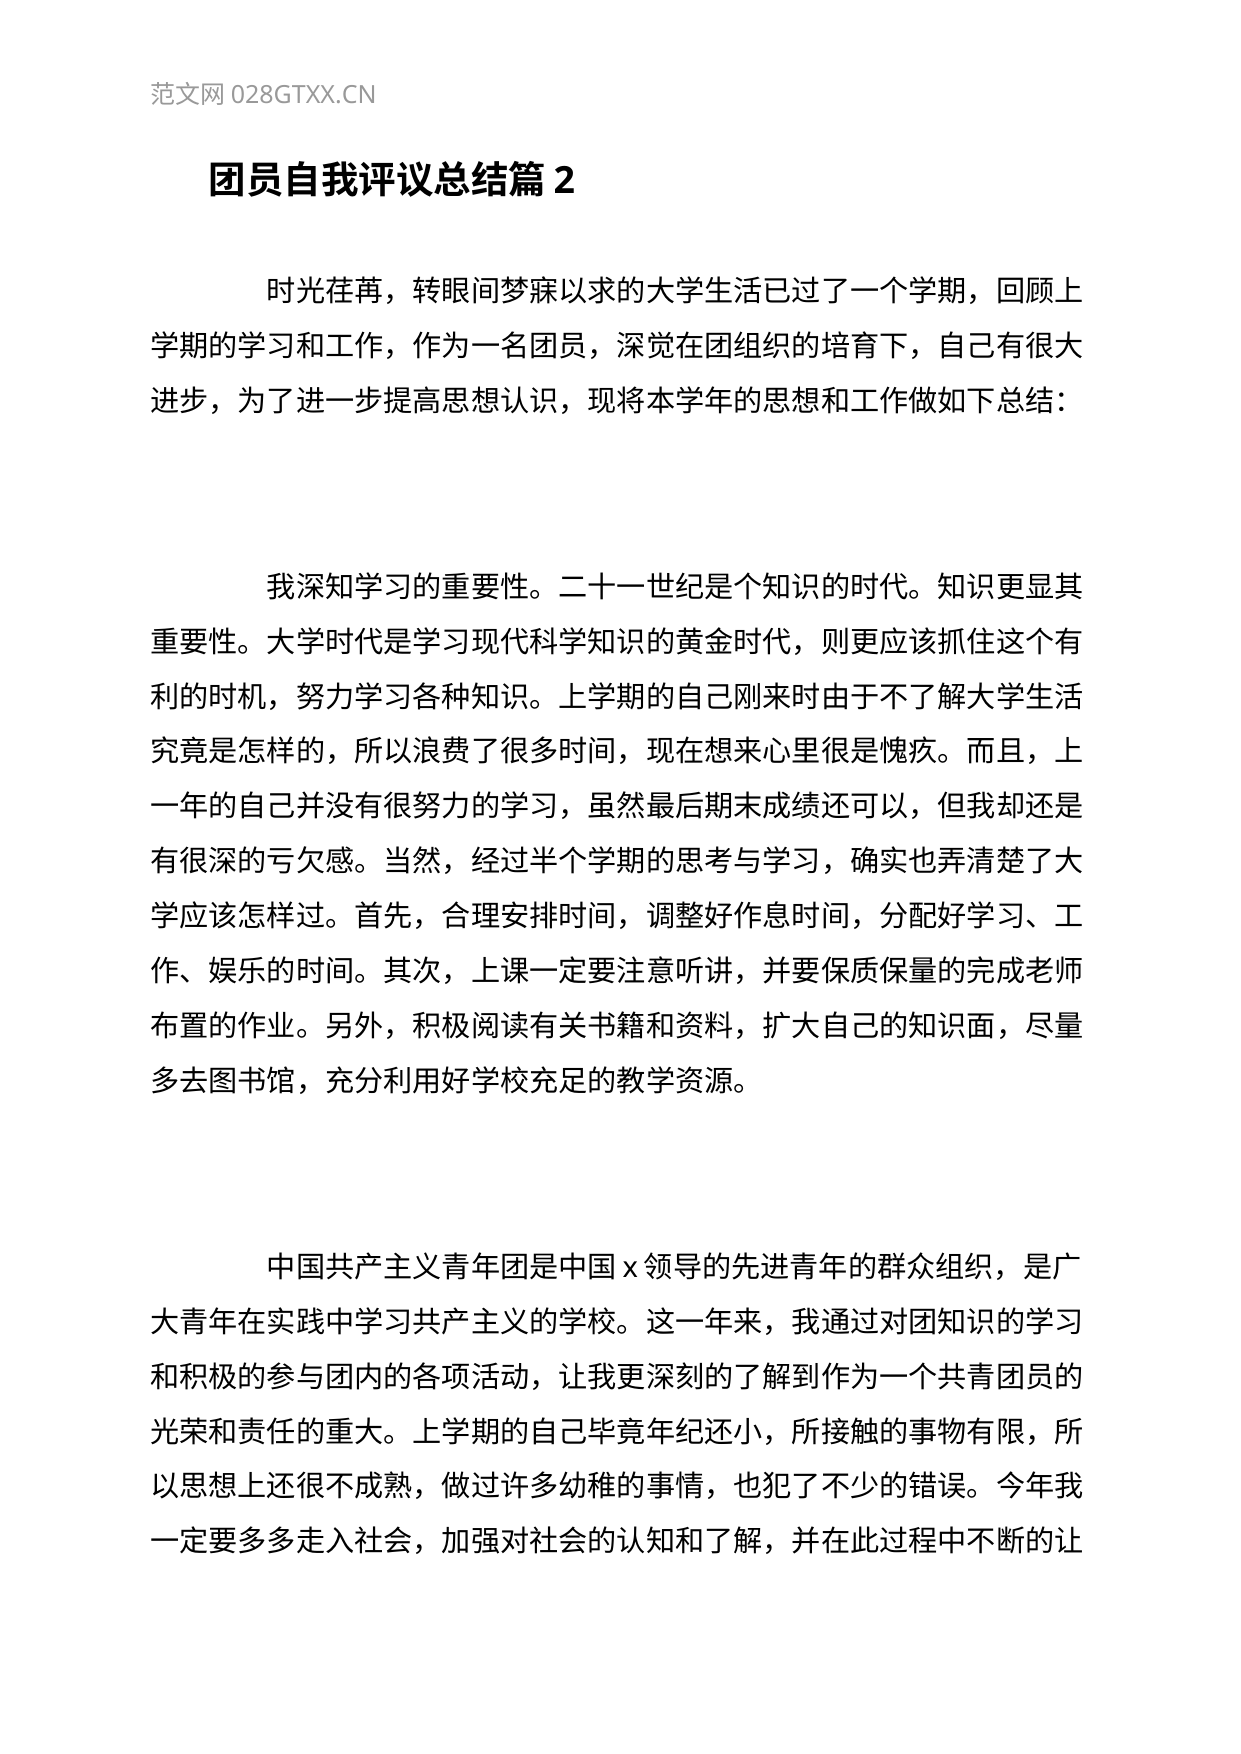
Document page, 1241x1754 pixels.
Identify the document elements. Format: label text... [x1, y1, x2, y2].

text 时光荏苒，转眼间梦寐以求的大学生活已过了一个学期，回顾上学期的学习和工作，作为一名团员，深觉在团组织的培育下，自己有很大进步，为了进一步提高思想认识，现将本学年的思想和工作做如下总结： [150, 268, 1090, 420]
text 团员自我评议总结篇2 [150, 150, 1090, 204]
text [150, 1243, 1090, 1560]
text 我深知学习的重要性。二十一世纪是个知识的时代。知识更显其重要性。大学时代是学习现代科学知识的黄金时代，则更应该抓住这个有利的时机，努力学习各种知识。上学期的自己刚来时由于不了解大学生活究竟是怎样的，所以浪费了很多时间，现在想来心里很是愧疚。而且，上一年的自己并没有很努力的学习，虽然最后期末成绩还可以，但我却还是有很深的亏欠感。当然，经过半个学期的思考与学习，确实也弄清楚了大学应该怎样过。首先，合理安排时间，调整好作息时间，分配好学习、工作、娱乐的时间。其次，上课一定要注意听讲，并要保质保量的完成老师布置的作业。另外，积极阅读有关书籍和资料，扩大自己的知识面，尽量多去图书馆，充分利用好学校充足的教学资源。 [150, 563, 1090, 1100]
